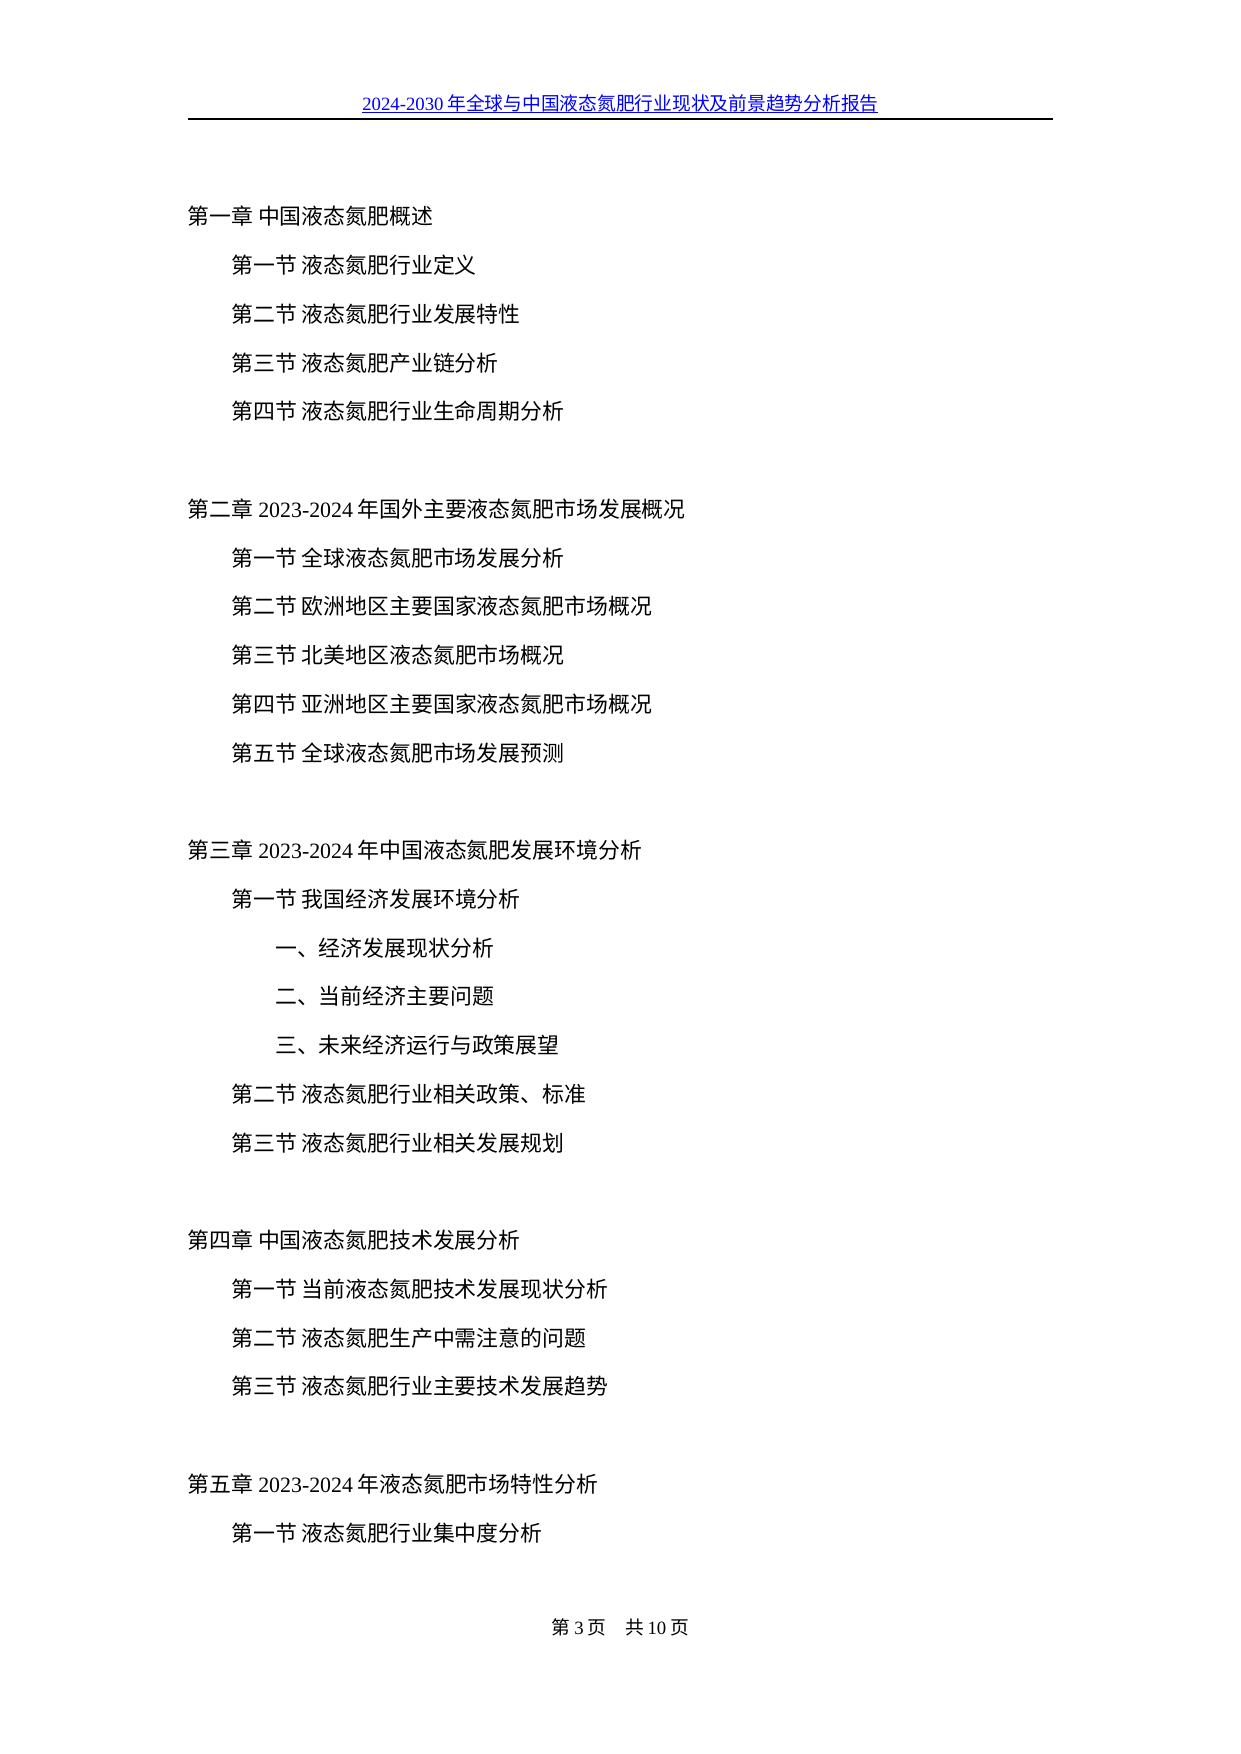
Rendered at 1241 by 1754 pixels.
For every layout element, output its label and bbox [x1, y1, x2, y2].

text [187, 150, 1053, 1548]
